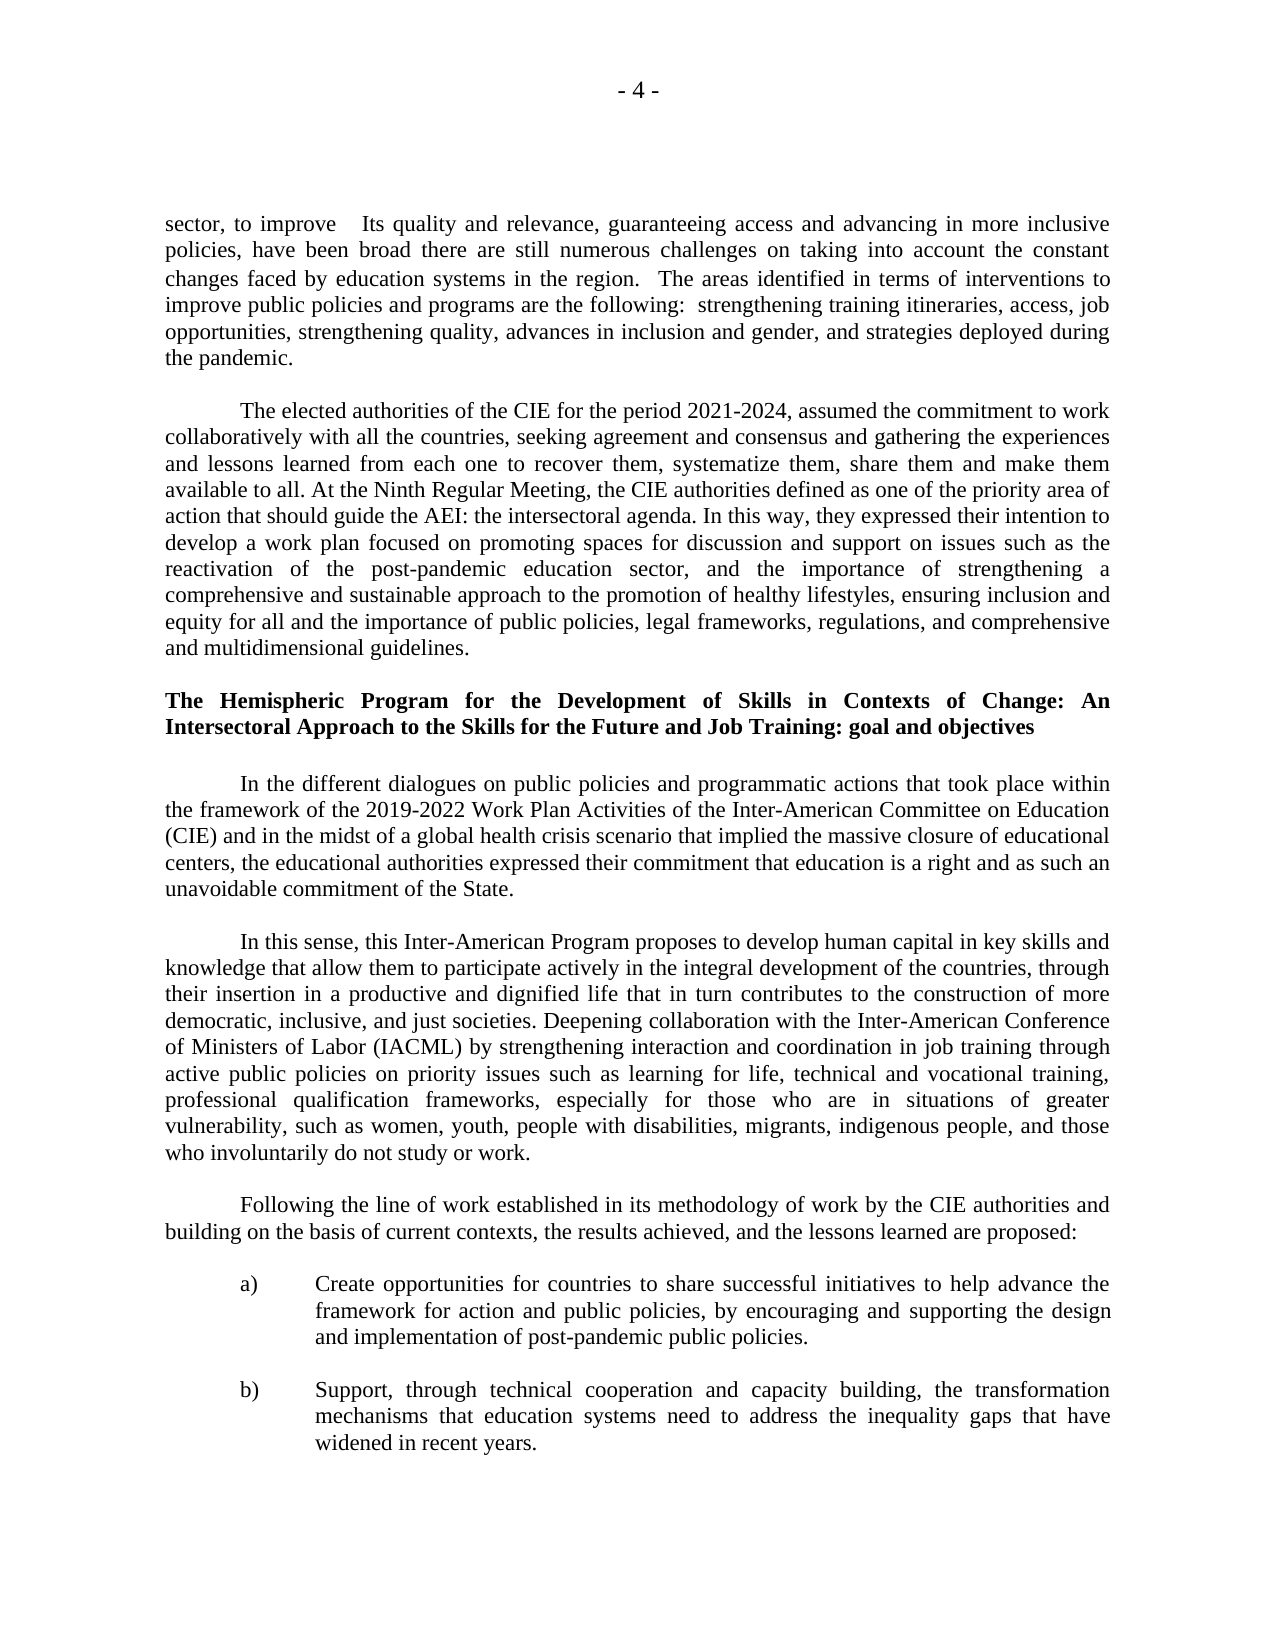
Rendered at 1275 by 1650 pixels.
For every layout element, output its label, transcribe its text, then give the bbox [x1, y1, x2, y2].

list Create opportunities for countries to share successful initiatives to help advance the framework for action and public policies, by encouraging and supporting the design and implementation of post-pandemic public policies. [240, 1270, 1111, 1349]
text The elected authorities of the CIE for the period 2021-2024, assumed the commitment to work collaboratively with all the countries, seeking agreement and consensus and gathering the experiences and lessons learned from each one to recover them, systematize them, share them and make them available to all. At the Ninth Regular Meeting, the CIE authorities defined as one of the priority area of action that should guide the AEI: the intersectoral agenda. In this way, they expressed their intention to develop a work plan focused on promoting spaces for discussion and support on issues such as the reactivation of the post-pandemic education sector, and the importance of strengthening a comprehensive and sustainable approach to the promotion of healthy lifestyles, ensuring inclusion and equity for all and the importance of public policies, legal frameworks, regulations, and comprehensive and multidimensional guidelines. [165, 397, 1111, 660]
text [165, 210, 1111, 371]
text In the different dialogues on public policies and programmatic actions that took place within the framework of the 2019-2022 Work Plan Activities of the Inter-American Committee on Education (CIE) and in the midst of a global health crisis scenario that implied the massive closure of educational centers, the educational authorities expressed their commitment that education is a right and as such an unavoidable commitment of the State. [165, 770, 1111, 901]
text The Hemispheric Program for the Development of Skills in Contexts of Change: An Intersectoral Approach to the Skills for the Future and Job Training: goal and objectives [165, 687, 1111, 739]
text In this sense, this Inter-American Program proposes to develop human capital in key skills and knowledge that allow them to participate actively in the integral development of the countries, through their insertion in a productive and dignified life that in turn contributes to the construction of more democratic, inclusive, and just societies. Deepening collaboration with the Inter-American Conference of Ministers of Labor (IACML) by strengthening interaction and coordination in job training through active public policies on priority issues such as learning for life, technical and vocational training, professional qualification frameworks, especially for those who are in situations of greater vulnerability, such as women, youth, people with disabilities, migrants, indigenous people, and those who involuntarily do not study or work. [165, 928, 1111, 1165]
text Following the line of work established in its methodology of work by the CIE authorities and building on the basis of current contexts, the results achieved, and the lessons learned are proposed: [165, 1191, 1111, 1244]
list Support, through technical cooperation and capacity building, the transformation mechanisms that education systems need to address the inequality gaps that have widened in recent years. [240, 1376, 1111, 1455]
